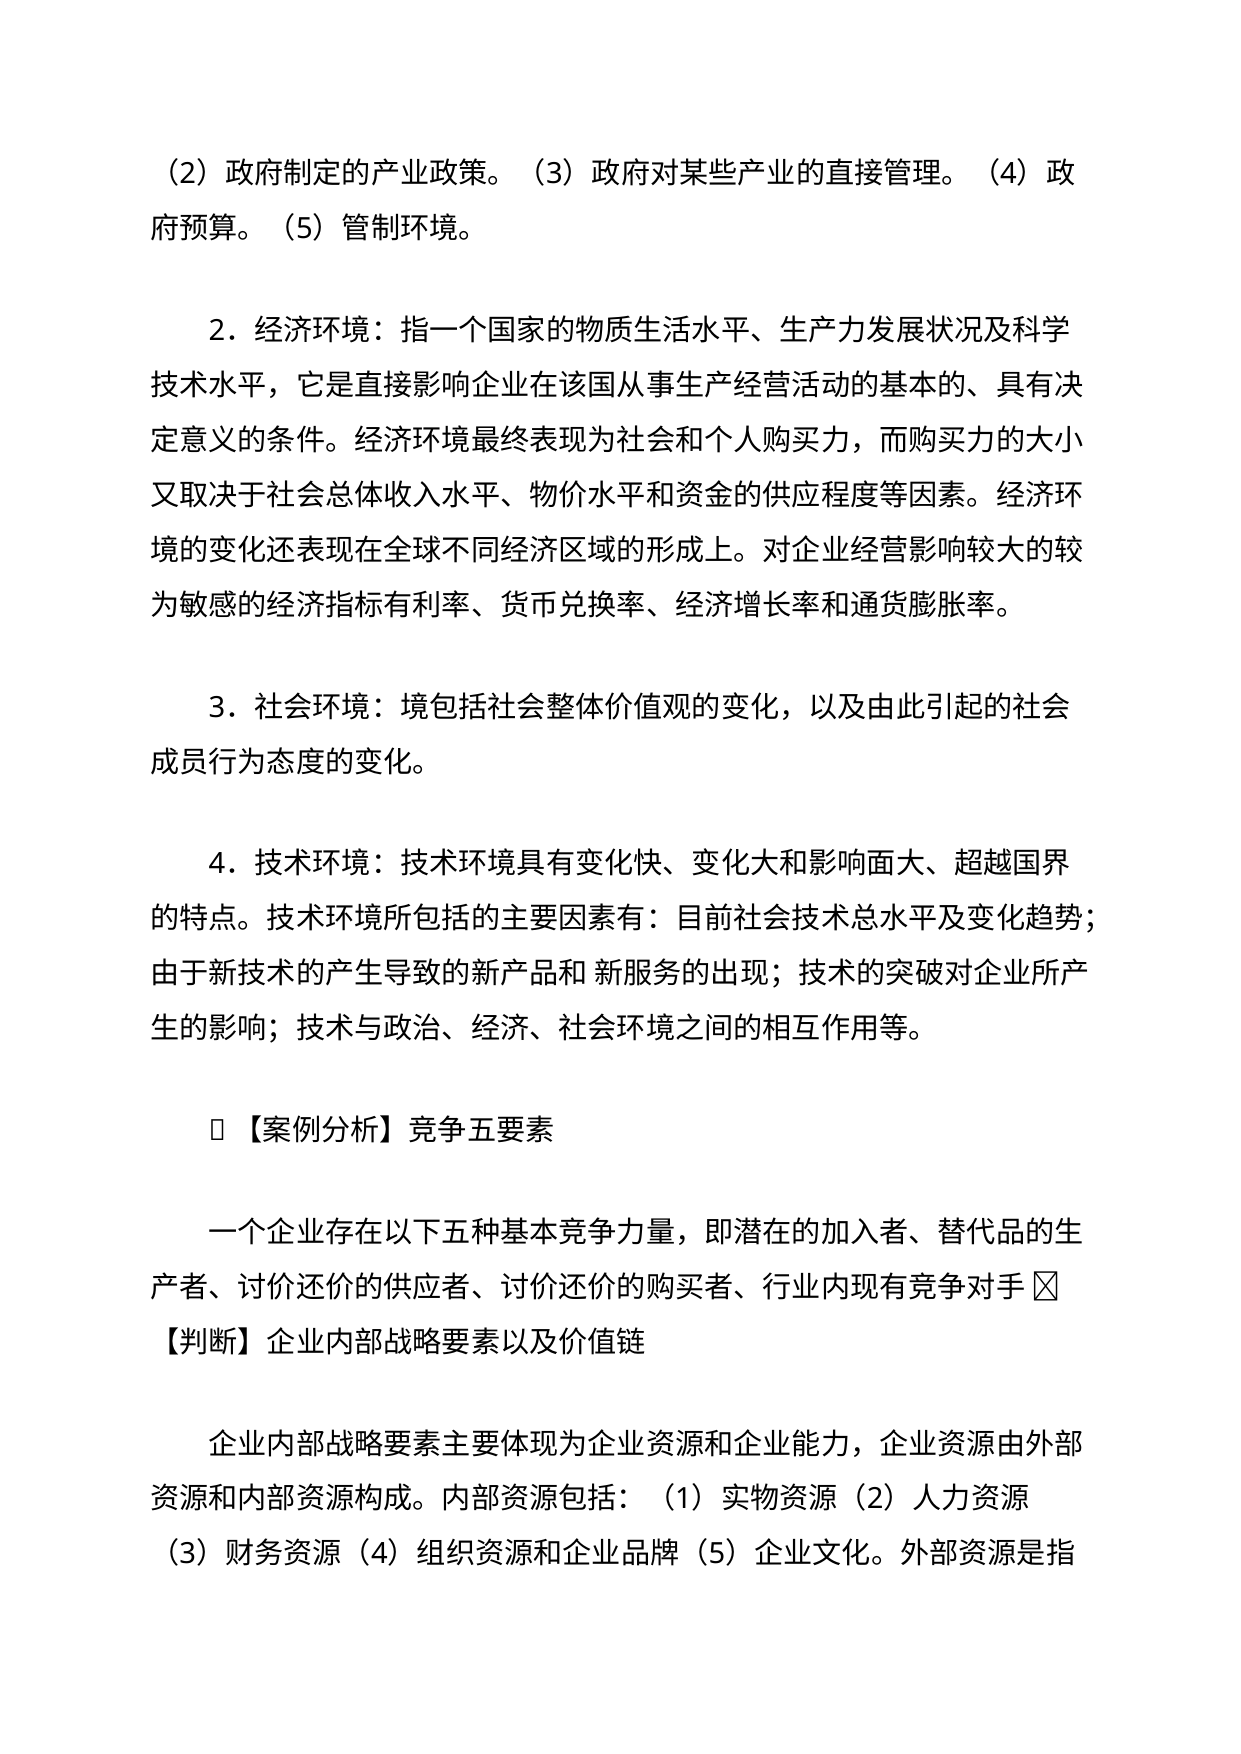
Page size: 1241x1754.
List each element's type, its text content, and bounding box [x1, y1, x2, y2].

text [150, 1420, 1090, 1572]
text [150, 150, 1090, 247]
text  【案例分析】竞争五要素 [150, 1107, 1090, 1149]
text 4．技术环境：技术环境具有变化快、变化大和影响面大、超越国界的特点。技术环境所包括的主要因素有：目前社会技术总水平及变化趋势；由于新技术的产生导致的新产品和 新服务的出现；技术的突破对企业所产生的影响；技术与政治、经济、社会环境之间的相互作用等。 [150, 840, 1090, 1047]
text 2．经济环境：指一个国家的物质生活水平、生产力发展状况及科学技术水平，它是直接影响企业在该国从事生产经营活动的基本的、具有决定意义的条件。经济环境最终表现为社会和个人购买力，而购买力的大小又取决于社会总体收入水平、物价水平和资金的供应程度等因素。经济环境的变化还表现在全球不同经济区域的形成上。对企业经营影响较大的较为敏感的经济指标有利率、货币兑换率、经济增长率和通货膨胀率。 [150, 307, 1090, 624]
text 一个企业存在以下五种基本竞争力量，即潜在的加入者、替代品的生产者、讨价还价的供应者、讨价还价的购买者、行业内现有竞争对手  【判断】企业内部战略要素以及价值链 [150, 1209, 1090, 1361]
text 3．社会环境：境包括社会整体价值观的变化，以及由此引起的社会成员行为态度的变化。 [150, 683, 1090, 781]
